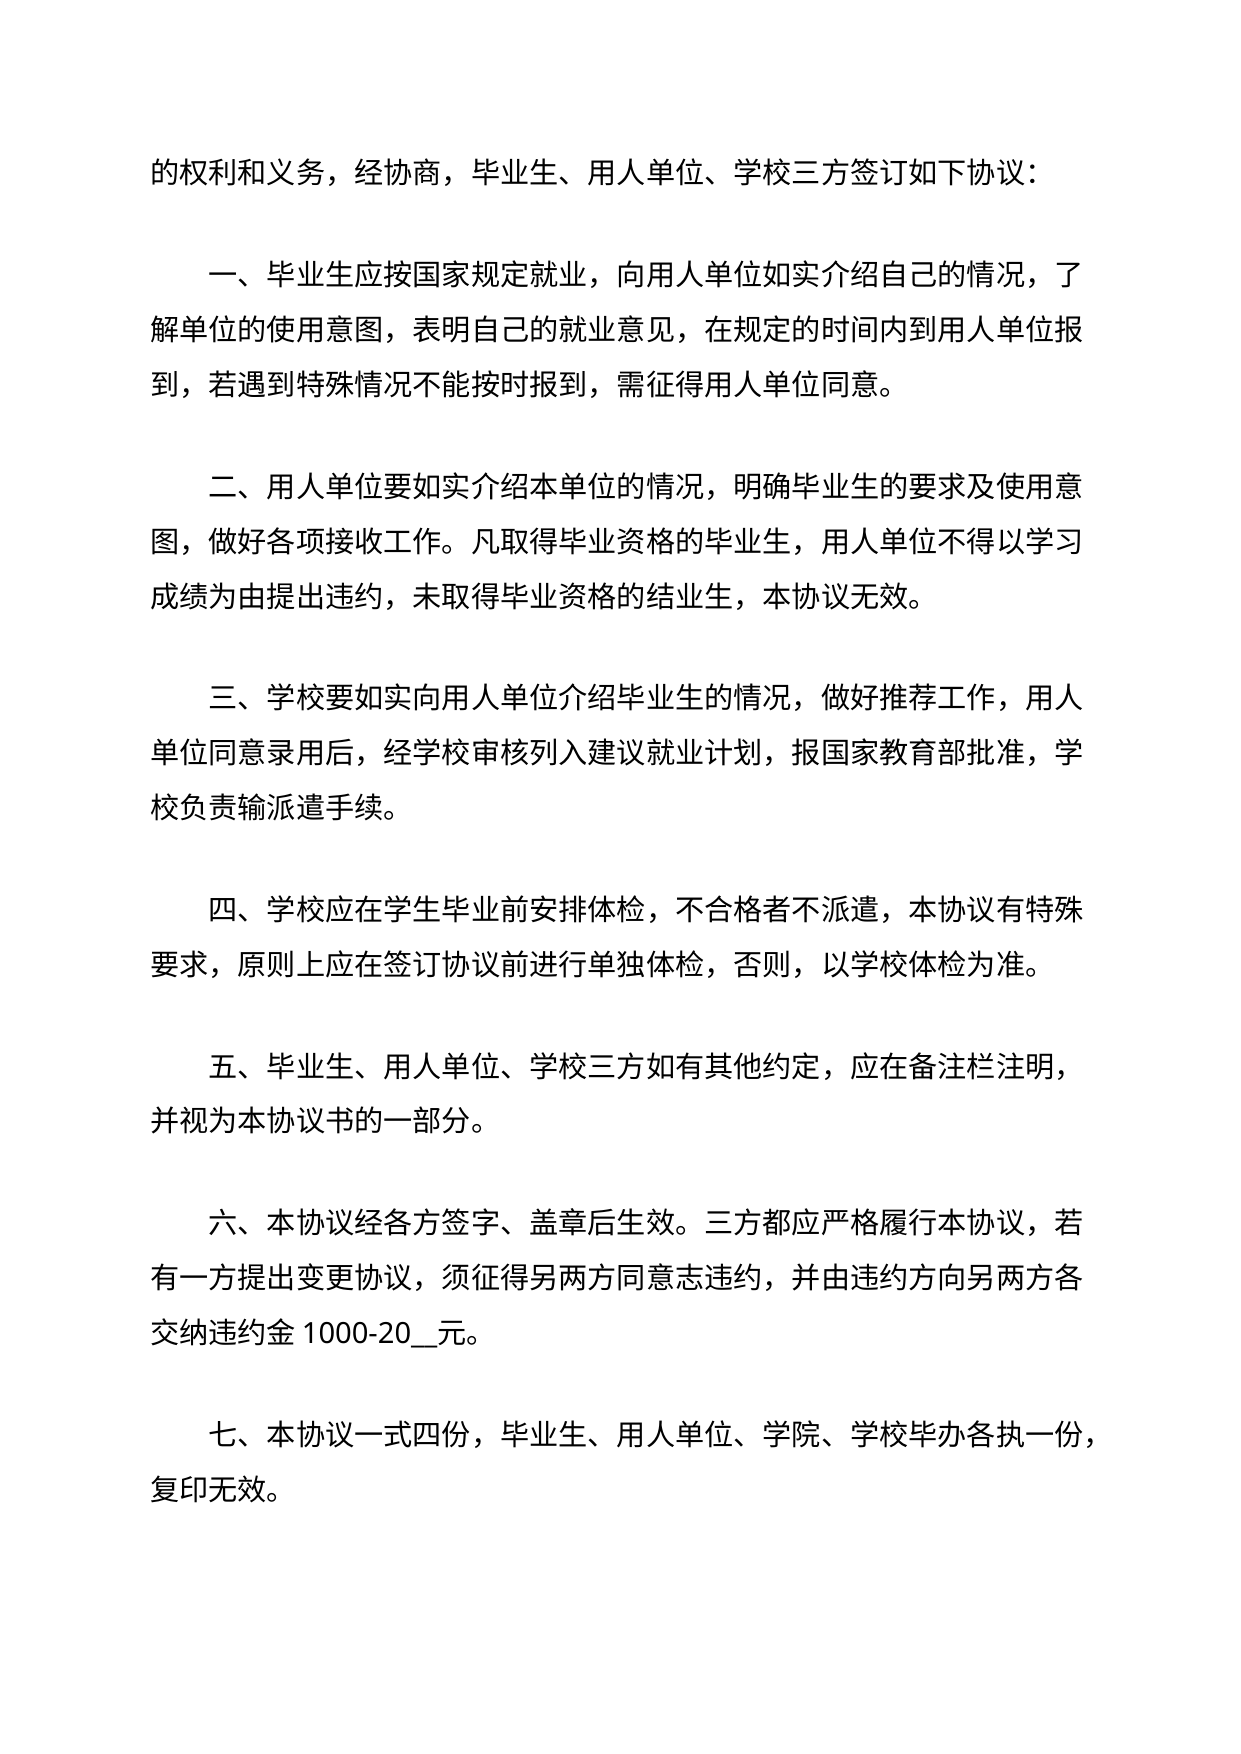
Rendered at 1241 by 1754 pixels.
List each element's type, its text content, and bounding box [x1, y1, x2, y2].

text 四、学校应在学生毕业前安排体检，不合格者不派遣，本协议有特殊要求，原则上应在签订协议前进行单独体检，否则，以学校体检为准。 [150, 886, 1090, 984]
text 六、本协议经各方签字、盖章后生效。三方都应严格履行本协议，若有一方提出变更协议，须征得另两方同意志违约，并由违约方向另两方各交纳违约金1000-20__元。 [150, 1200, 1090, 1352]
text 七、本协议一式四份，毕业生、用人单位、学院、学校毕办各执一份，复印无效。 [150, 1412, 1090, 1509]
text 五、毕业生、用人单位、学校三方如有其他约定，应在备注栏注明，并视为本协议书的一部分。 [150, 1043, 1090, 1140]
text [150, 150, 1090, 192]
text 三、学校要如实向用人单位介绍毕业生的情况，做好推荐工作，用人单位同意录用后，经学校审核列入建议就业计划，报国家教育部批准，学校负责输派遣手续。 [150, 675, 1090, 827]
text 二、用人单位要如实介绍本单位的情况，明确毕业生的要求及使用意图，做好各项接收工作。凡取得毕业资格的毕业生，用人单位不得以学习成绩为由提出违约，未取得毕业资格的结业生，本协议无效。 [150, 463, 1090, 615]
text 一、毕业生应按国家规定就业，向用人单位如实介绍自己的情况，了解单位的使用意图，表明自己的就业意见，在规定的时间内到用人单位报到，若遇到特殊情况不能按时报到，需征得用人单位同意。 [150, 252, 1090, 404]
